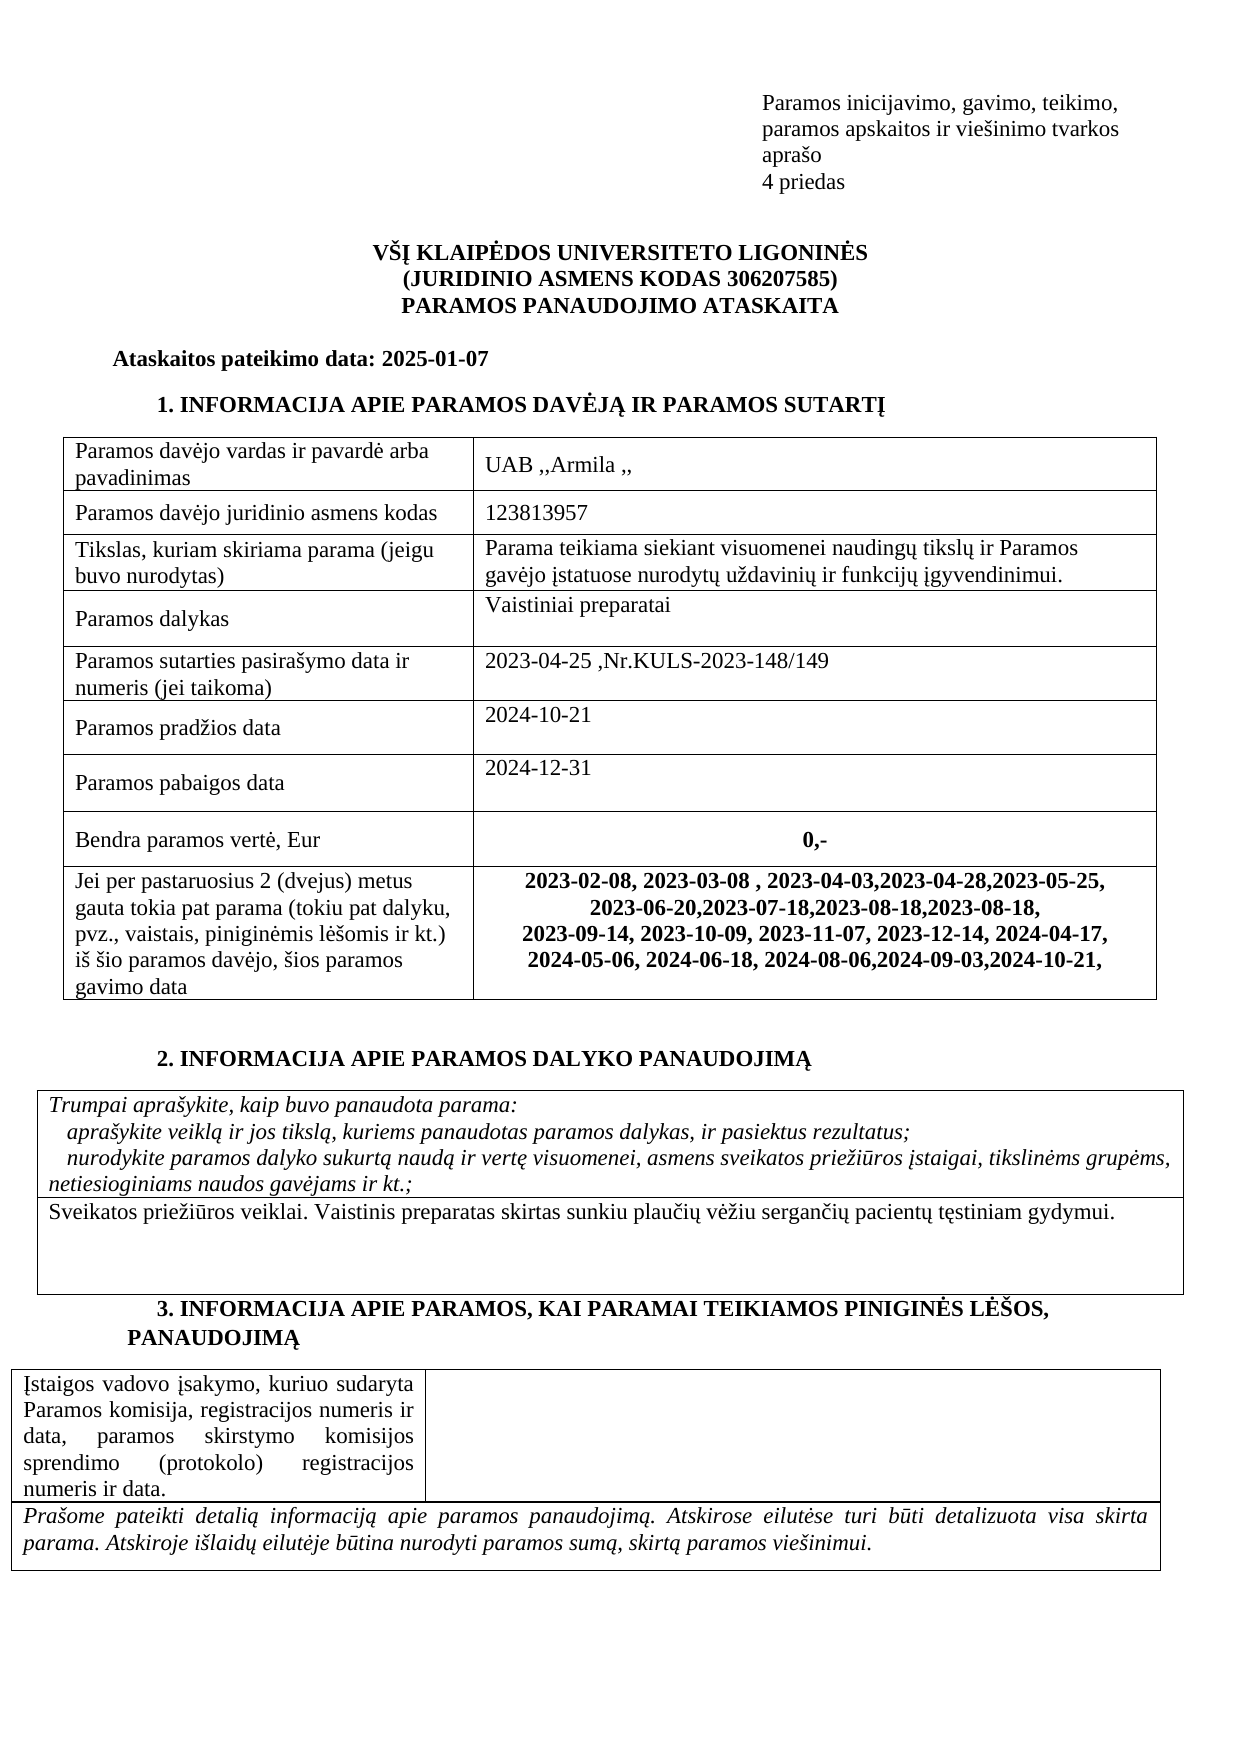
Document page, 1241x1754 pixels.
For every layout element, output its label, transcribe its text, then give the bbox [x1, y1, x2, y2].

table_cell Paramos pabaigos data [64, 755, 473, 811]
table_cell Tikslas, kuriam skiriama parama (jeigu buvo nurodytas) [64, 535, 473, 590]
table_cell Jei per pastaruosius 2 (dvejus) metus gauta tokia pat parama (tokiu pat dalyku, pvz., vaistais, piniginėmis lėšomis ir kt.) iš šio paramos davėjo, šios paramos gavimo data [64, 867, 473, 999]
table_cell 0,- [474, 812, 1156, 866]
text Ataskaitos pateikimo data: 2025-01-07 [112, 344, 1128, 371]
table_cell 2024-12-31 [474, 755, 1156, 811]
table_cell 2023-04-25 ,Nr.KULS-2023-148/149 [474, 647, 1156, 700]
table_cell 123813957 [474, 491, 1156, 533]
table_header UAB ,,Armila ,, [474, 438, 1156, 490]
text PARAMOS PANAUDOJIMO ATASKAITA [112, 292, 1128, 318]
table_cell Vaistiniai preparatai [474, 591, 1156, 646]
table_cell 2023-02-08, 2023-03-08 , 2023-04-03,2023-04-28,2023-05-25, 2023-06-20,2023-07-18,2023-08-18,2023-08-18, 2023-09-14, 2023-10-09, 2023-11-07, 2023-12-14, 2024-04-17, 2024-05-06, 2024-06-18, 2024-08-06,2024-09-03,2024-10-21, [474, 867, 1156, 999]
table_header Įstaigos vadovo įsakymo, kuriuo sudaryta Paramos komisija, registracijos numeris ir data, paramos skirstymo komisijos sprendimo (protokolo) registracijos numeris ir data. [12, 1370, 425, 1501]
table_cell Paramos sutarties pasirašymo data ir numeris (jei taikoma) [64, 647, 473, 700]
table_cell Bendra paramos vertė, Eur [64, 812, 473, 866]
text 3. INFORMACIJA APIE PARAMOS, KAI PARAMAI TEIKIAMOS PINIGINĖS LĖŠOS, PANAUDOJIMĄ [127, 1295, 1128, 1350]
text 2. INFORMACIJA APIE PARAMOS DALYKO PANAUDOJIMĄ [127, 1045, 1128, 1072]
text 1. INFORMACIJA APIE PARAMOS DAVĖJĄ IR PARAMOS SUTARTĮ [157, 391, 1128, 418]
table_cell 2024-10-21 [474, 701, 1156, 753]
table_cell Paramos dalykas [64, 591, 473, 646]
table_header Trumpai aprašykite, kaip buvo panaudota parama:  aprašykite veiklą ir jos tikslą, kuriems panaudotas paramos dalykas, ir pasiektus rezultatus;  nurodykite paramos dalyko sukurtą naudą ir vertę visuomenei, asmens sveikatos priežiūros įstaigai, tikslinėms grupėms, netiesioginiams naudos gavėjams ir kt.; [38, 1091, 1183, 1197]
table_cell Paramos davėjo juridinio asmens kodas [64, 491, 473, 533]
table_cell Sveikatos priežiūros veiklai. Vaistinis preparatas skirtas sunkiu plaučių vėžiu sergančių pacientų tęstiniam gydymui. [38, 1198, 1183, 1294]
table_cell Parama teikiama siekiant visuomenei naudingų tikslų ir Paramos gavėjo įstatuose nurodytų uždavinių ir funkcijų įgyvendinimui. [474, 535, 1156, 590]
table_cell Paramos pradžios data [64, 701, 473, 753]
table_header Paramos davėjo vardas ir pavardė arba pavadinimas [64, 438, 473, 490]
text (JURIDINIO ASMENS KODAS 306207585) [112, 266, 1128, 292]
table_header [426, 1370, 1160, 1501]
text 4 priedas [762, 168, 1128, 194]
table_cell Prašome pateikti detalią informaciją apie paramos panaudojimą. Atskirose eilutėse turi būti detalizuota visa skirta parama. Atskiroje išlaidų eilutėje būtina nurodyti paramos sumą, skirtą paramos viešinimui. [12, 1503, 1160, 1570]
text Paramos inicijavimo, gavimo, teikimo, paramos apskaitos ir viešinimo tvarkos aprašo [762, 89, 1128, 168]
text VŠĮ KLAIPĖDOS UNIVERSITETO LIGONINĖS [112, 239, 1128, 266]
